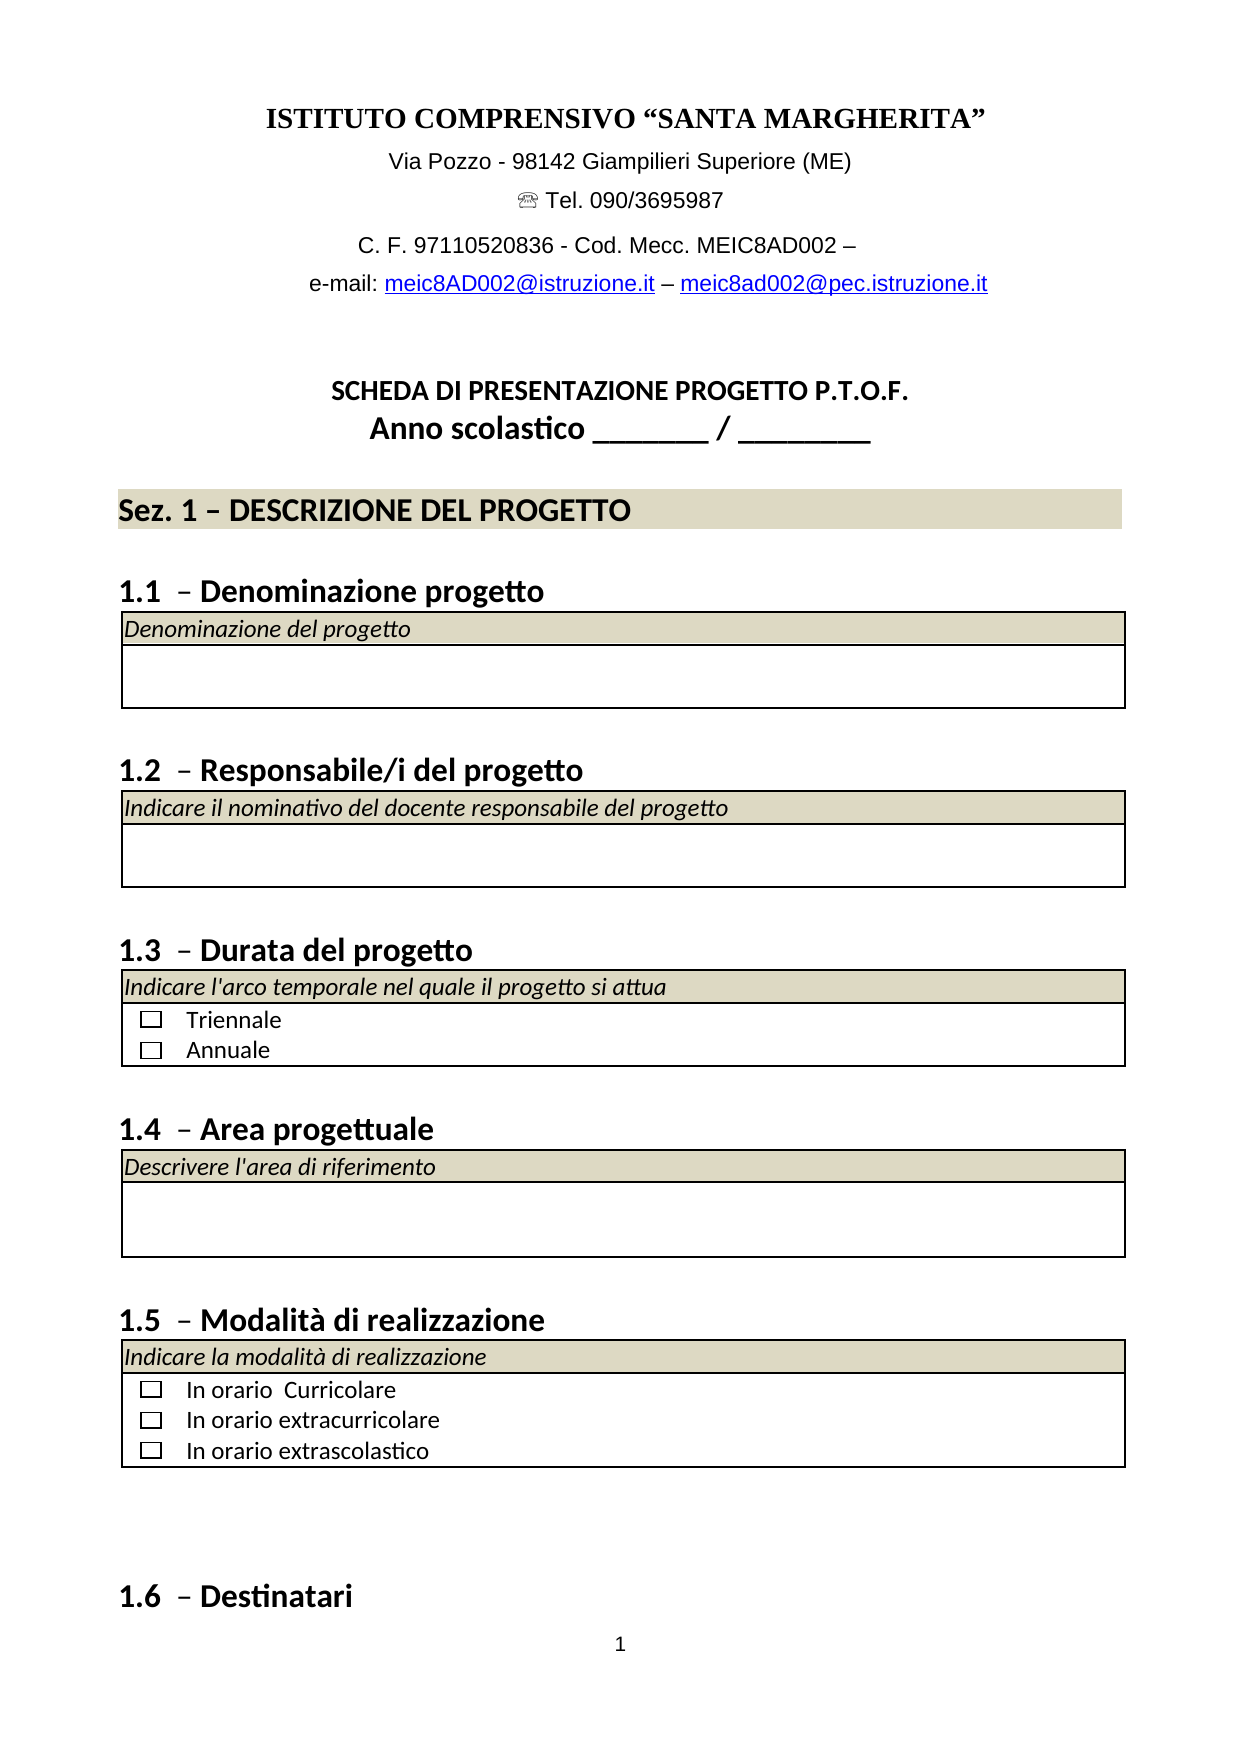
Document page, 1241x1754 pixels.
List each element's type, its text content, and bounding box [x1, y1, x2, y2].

text 1.4 – Area progettuale [118, 1108, 1122, 1149]
table_header Indicare il nominativo del docente responsabile del progetto [123, 792, 1124, 823]
table_cell [123, 825, 1124, 886]
table_cell [123, 646, 1124, 707]
text 1.2 – Responsabile/i del progetto [118, 749, 1122, 790]
text 1.6 – Destinatari [118, 1575, 1122, 1616]
table_cell In orario Curricolare In orario extracurricolare In orario extrascolastico [123, 1374, 1124, 1466]
text 1.5 – Modalità di realizzazione [118, 1298, 1122, 1339]
table_header Descrivere l'area di riferimento [123, 1151, 1124, 1181]
text SCHEDA DI PRESENTAZIONE PROGETTO P.T.O.F. [118, 372, 1122, 407]
text 🕾 Tel. 090/3695987 [118, 187, 1122, 213]
text Via Pozzo - 98142 Giampilieri Superiore (ME) [118, 148, 1122, 174]
table_cell [123, 1183, 1124, 1256]
text Anno scolastico _______ / ________ [118, 407, 1122, 448]
text e-mail: meic8AD002@istruzione.it – meic8ad002@pec.istruzione.it [118, 270, 1122, 297]
table_header Indicare l'arco temporale nel quale il progetto si attua [123, 971, 1124, 1002]
text 1.1 – Denominazione progetto [118, 570, 1122, 611]
table_header Indicare la modalità di realizzazione [123, 1341, 1124, 1372]
text ISTITUTO COMPRENSIVO “SANTA MARGHERITA” [118, 101, 1133, 135]
table_cell Triennale Annuale [123, 1004, 1124, 1065]
table_header Denominazione del progetto [123, 613, 1124, 643]
text Sez. 1 – DESCRIZIONE DEL PROGETTO [118, 489, 1122, 529]
text 1.3 – Durata del progetto [118, 929, 1122, 969]
text C. F. 97110520836 - Cod. Mecc. MEIC8AD002 – [118, 232, 1095, 258]
